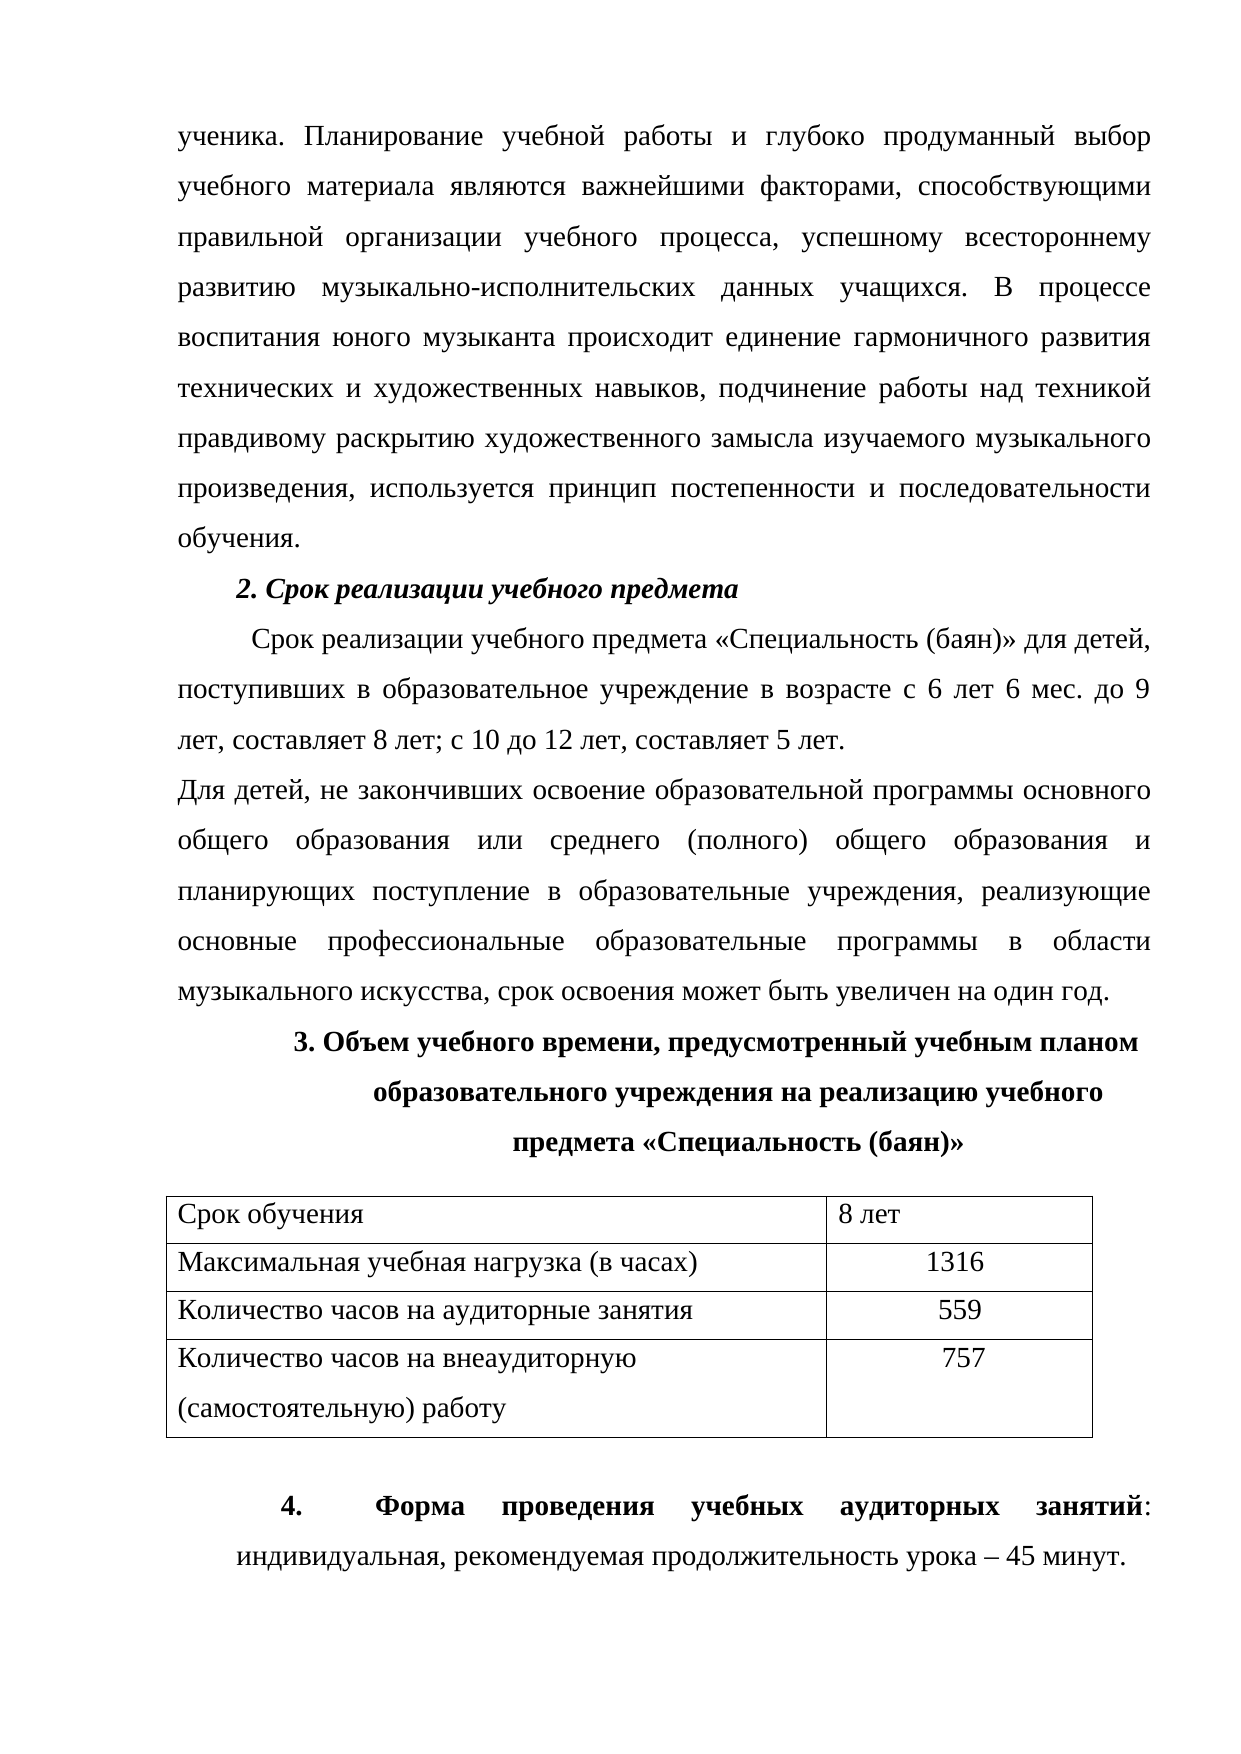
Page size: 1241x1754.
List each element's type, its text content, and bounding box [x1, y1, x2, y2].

table_header 8 лет [827, 1197, 1092, 1243]
table_cell 757 [827, 1340, 1092, 1437]
table_header Срок обучения [167, 1197, 826, 1243]
text 4. Форма проведения учебных аудиторных занятий: индивидуальная, рекомендуемая продолжительность урока – 45 минут. [236, 1488, 1152, 1572]
text 3. Объем учебного времени, предусмотренный учебным планом образовательного учреждения на реализацию учебного предмета «Специальность (баян)» [281, 1024, 1152, 1158]
table_cell 1316 [827, 1244, 1092, 1291]
table_cell Максимальная учебная нагрузка (в часах) [167, 1244, 826, 1291]
text 2. Срок реализации учебного предмета [236, 571, 1152, 604]
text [177, 118, 1152, 554]
text Срок реализации учебного предмета «Специальность (баян)» для детей, поступивших в образовательное учреждение в возрасте с 6 лет 6 мес. до 9 лет, составляет 8 лет; с 10 до 12 лет, составляет 5 лет. [177, 621, 1152, 755]
table_cell 559 [827, 1292, 1092, 1339]
text Для детей, не закончивших освоение образовательной программы основного общего образования или среднего (полного) общего образования и планирующих поступление в образовательные учреждения, реализующие основные профессиональные образовательные программы в области музыкального искусства, срок освоения может быть увеличен на один год. [177, 772, 1152, 1007]
table_cell Количество часов на аудиторные занятия [167, 1292, 826, 1339]
table_cell Количество часов на внеаудиторную (самостоятельную) работу [167, 1340, 826, 1437]
